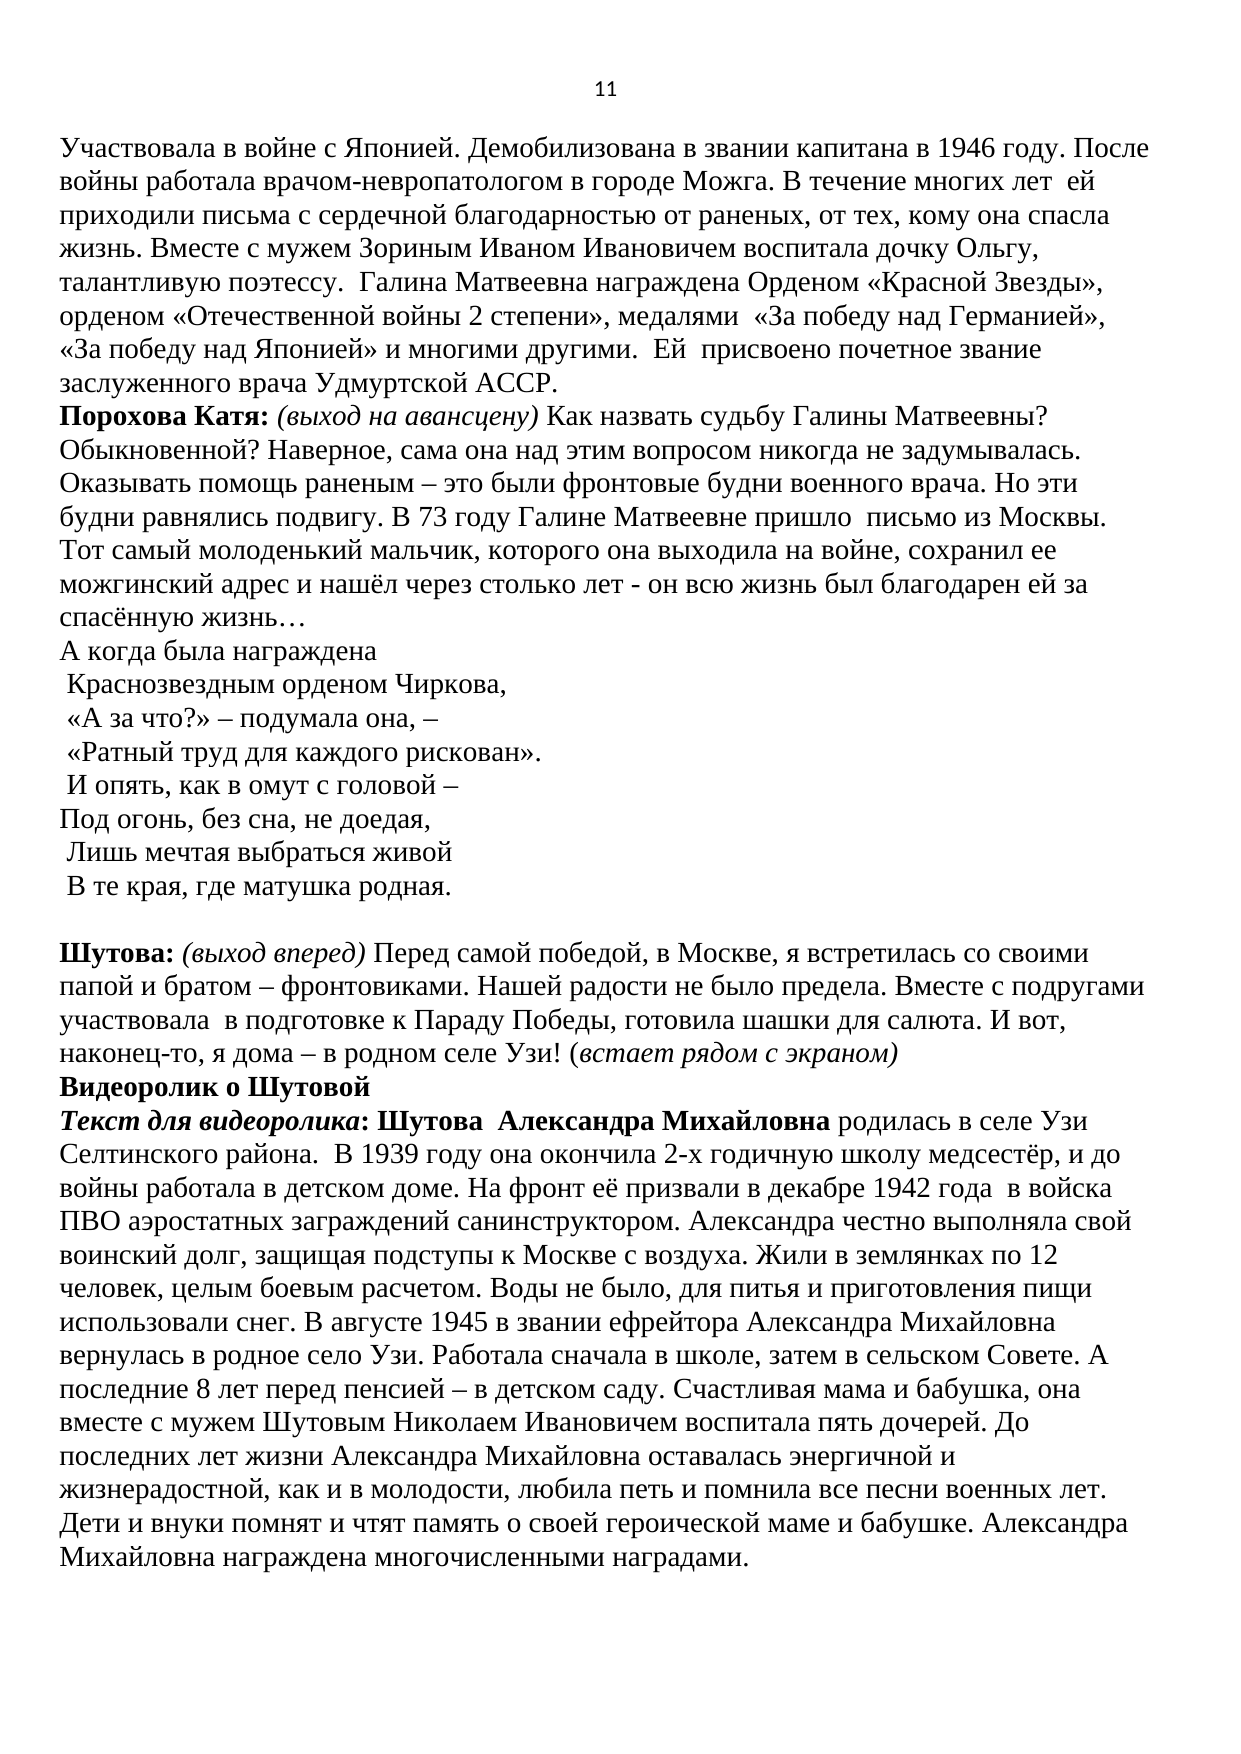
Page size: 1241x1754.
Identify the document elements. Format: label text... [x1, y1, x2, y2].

text Текст для видеоролика: Шутова Александра Михайловна родилась в селе Узи Селтинского района. В 1939 году она окончила 2-х годичную школу медсестёр, и до войны работала в детском доме. На фронт её призвали в декабре 1942 года в войска ПВО аэростатных заграждений санинструктором. Александра честно выполняла свой воинский долг, защищая подступы к Москве с воздуха. Жили в землянках по 12 человек, целым боевым расчетом. Воды не было, для питья и приготовления пищи использовали снег. В августе 1945 в звании ефрейтора Александра Михайловна вернулась в родное село Узи. Работала сначала в школе, затем в сельском Совете. А последние 8 лет перед пенсией – в детском саду. Счастливая мама и бабушка, она вместе с мужем Шутовым Николаем Ивановичем воспитала пять дочерей. До последних лет жизни Александра Михайловна оставалась энергичной и жизнерадостной, как и в молодости, любила петь и помнила все песни военных лет. Дети и внуки помнят и чтят память о своей героической маме и бабушке. Александра Михайловна награждена многочисленными наградами. [59, 1103, 1152, 1572]
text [59, 130, 1152, 398]
text Видеоролик о Шутовой [59, 1069, 1152, 1103]
text Шутова: (выход вперед) Перед самой победой, в Москве, я встретилась со своими папой и братом – фронтовиками. Нашей радости не было предела. Вместе с подругами участвовала в подготовке к Параду Победы, готовила шашки для салюта. И вот, наконец-то, я дома – в родном селе Узи! (встает рядом с экраном) [59, 935, 1152, 1069]
text Порохова Катя: (выход на авансцену) Как назвать судьбу Галины Матвеевны? Обыкновенной? Наверное, сама она над этим вопросом никогда не задумывалась. Оказывать помощь раненым – это были фронтовые будни военного врача. Но эти будни равнялись подвигу. В 73 году Галине Матвеевне пришло письмо из Москвы. Тот самый молоденький мальчик, которого она выходила на войне, сохранил ее можгинский адрес и нашёл через столько лет - он всю жизнь был благодарен ей за спасённую жизнь… А когда была награждена Краснозвездным орденом Чиркова, «А за что?» – подумала она, – «Ратный труд для каждого рискован». И опять, как в омут с головой – Под огонь, без сна, не доедая, Лишь мечтая выбраться живой В те края, где матушка родная. [59, 398, 1152, 901]
